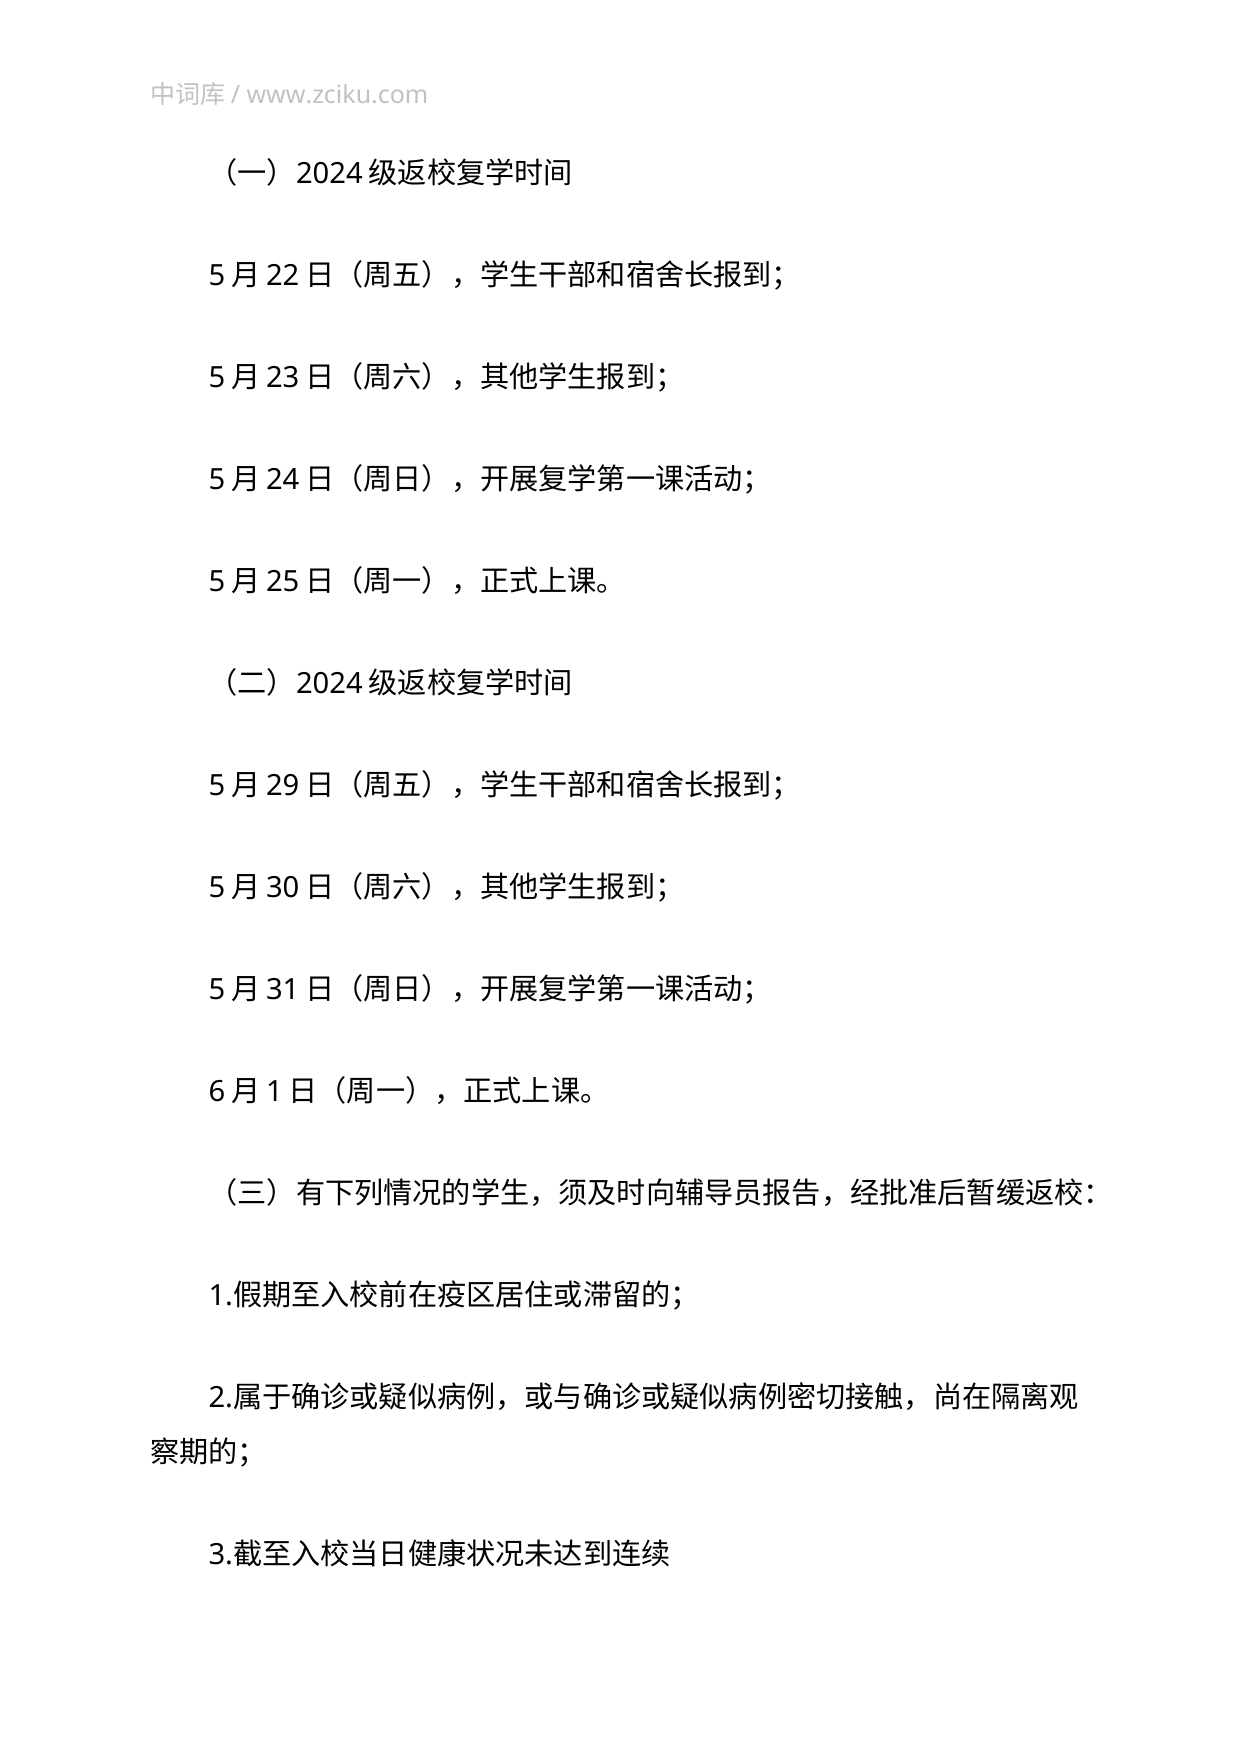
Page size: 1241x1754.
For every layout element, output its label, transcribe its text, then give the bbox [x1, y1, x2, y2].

text 5月24日（周日），开展复学第一课活动； [150, 456, 1090, 498]
text 5月30日（周六），其他学生报到； [150, 864, 1090, 906]
text 2.属于确诊或疑似病例，或与确诊或疑似病例密切接触，尚在隔离观察期的； [150, 1373, 1090, 1471]
text （二）2024级返校复学时间 [150, 660, 1090, 702]
text 5月23日（周六），其他学生报到； [150, 354, 1090, 396]
text 5月29日（周五），学生干部和宿舍长报到； [150, 762, 1090, 804]
text 5月22日（周五），学生干部和宿舍长报到； [150, 252, 1090, 294]
text 1.假期至入校前在疫区居住或滞留的； [150, 1272, 1090, 1314]
text 3.截至入校当日健康状况未达到连续 [150, 1530, 1090, 1573]
text 5月31日（周日），开展复学第一课活动； [150, 966, 1090, 1008]
text 5月25日（周一），正式上课。 [150, 558, 1090, 600]
text 6月1日（周一），正式上课。 [150, 1068, 1090, 1110]
text （一）2024级返校复学时间 [150, 150, 1090, 192]
text （三）有下列情况的学生，须及时向辅导员报告，经批准后暂缓返校： [150, 1170, 1090, 1212]
